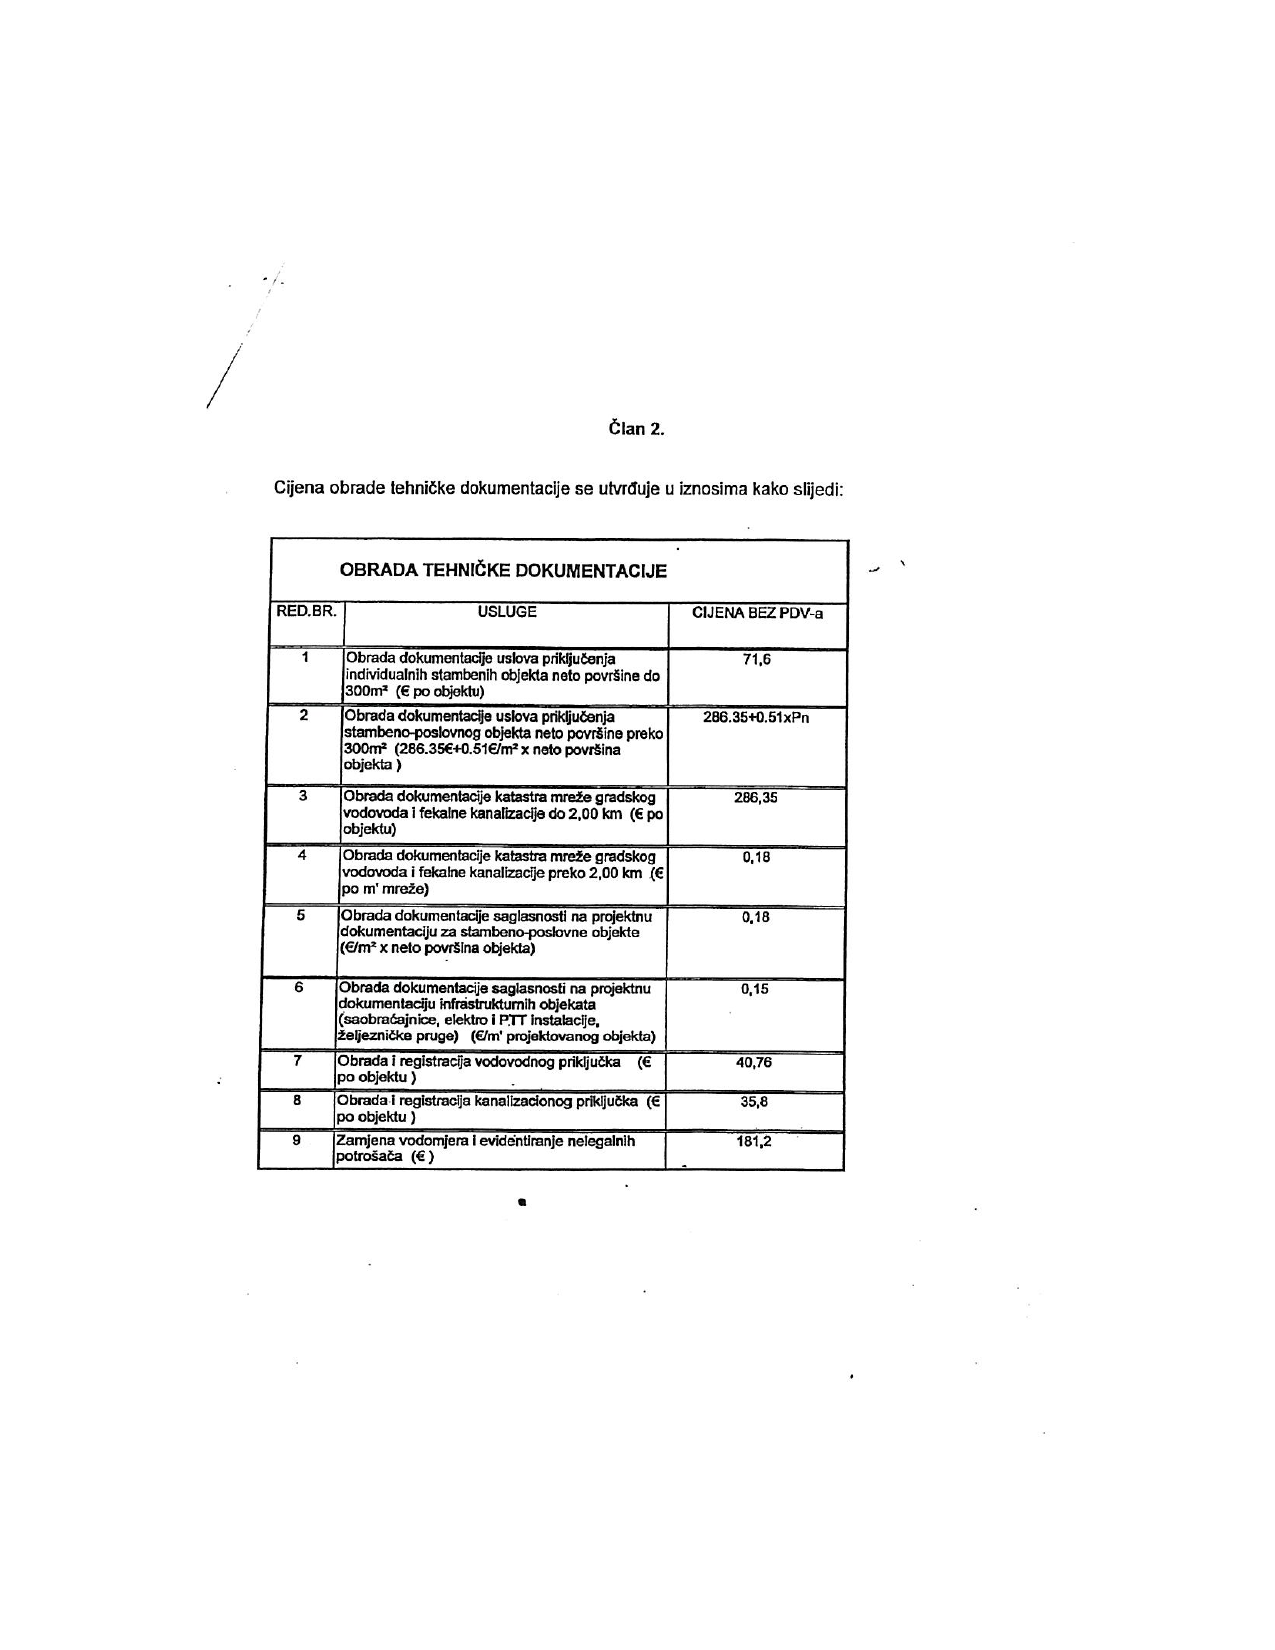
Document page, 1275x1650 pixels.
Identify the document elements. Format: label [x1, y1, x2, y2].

picture [150, 150, 1105, 1500]
